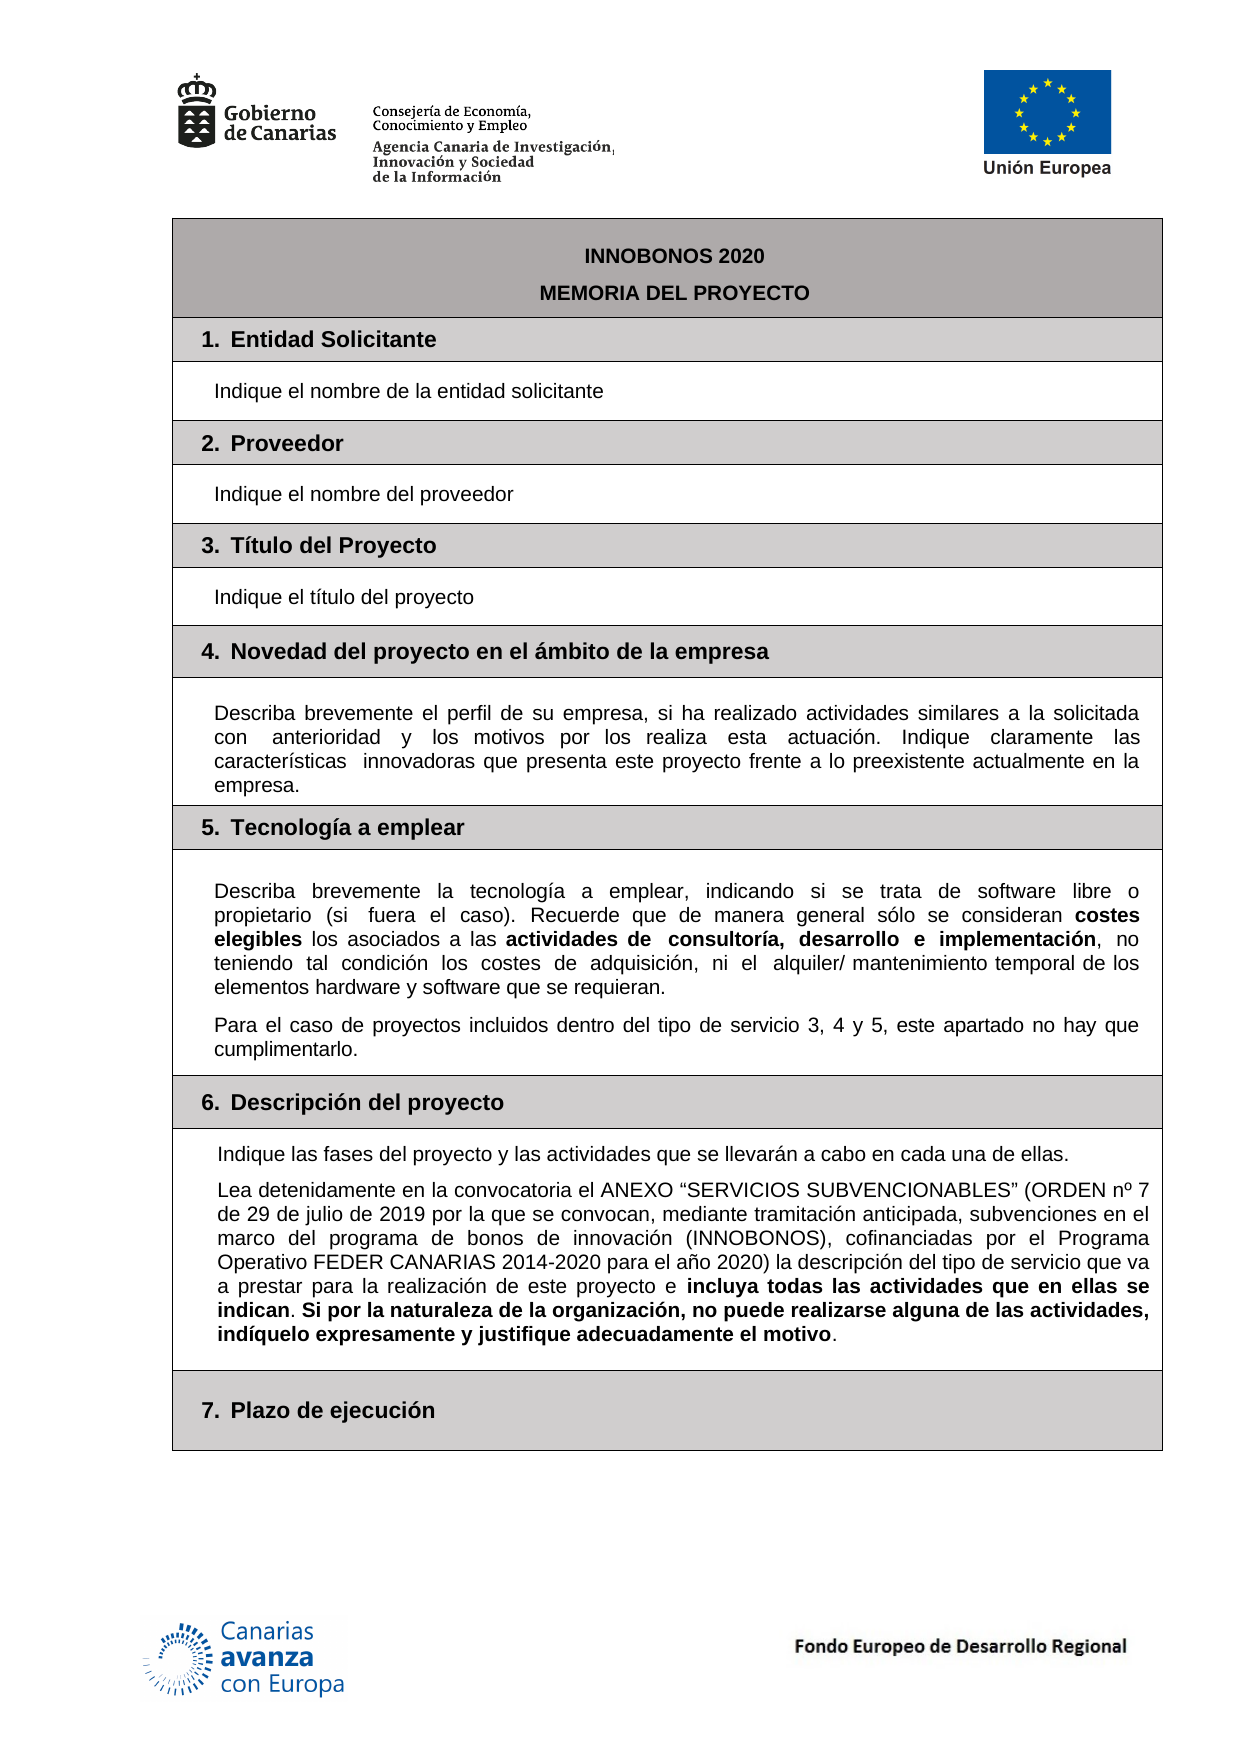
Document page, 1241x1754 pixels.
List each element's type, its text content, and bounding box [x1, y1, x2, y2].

table_cell Plazo de ejecución [173, 1371, 1162, 1450]
table_cell Indique el nombre del proveedor [173, 465, 1162, 523]
table_header INNOBONOS 2020 MEMORIA DEL PROYECTO [173, 219, 1162, 317]
table_cell Novedad del proyecto en el ámbito de la empresa [173, 626, 1162, 677]
picture [177, 73, 614, 182]
table_cell Indique las fases del proyecto y las actividades que se llevarán a cabo en cada una de ellas. Lea detenidamente en la convocatoria el ANEXO “SERVICIOS SUBVENCIONABLES” (ORDEN nº 7 de 29 de julio de 2019 por la que se convocan, mediante tramitación anticipada, subvenciones en el marco del programa de bonos de innovación (INNOBONOS), cofinanciadas por el Programa Operativo FEDER CANARIAS 2014-2020 para el año 2020) la descripción del tipo de servicio que va a prestar para la realización de este proyecto e incluya todas las actividades que en ellas se indican. Si por la naturaleza de la organización, no puede realizarse alguna de las actividades, indíquelo expresamente y justifique adecuadamente el motivo. [173, 1129, 1162, 1369]
table_cell Indique el nombre de la entidad solicitante [173, 362, 1162, 420]
table_cell Entidad Solicitante [173, 318, 1162, 361]
table_cell Proveedor [173, 421, 1162, 464]
table_cell Descripción del proyecto [173, 1076, 1162, 1128]
table_cell Título del Proyecto [173, 524, 1162, 567]
table_cell Indique el título del proyecto [173, 568, 1162, 625]
table_cell Describa brevemente la tecnología a emplear, indicando si se trata de software libre o propietario (si fuera el caso). Recuerde que de manera general sólo se consideran costes elegibles los asociados a las actividades de consultoría, desarrollo e implementación, no teniendo tal condición los costes de adquisición, ni el alquiler/ mantenimiento temporal de los elementos hardware y software que se requieran. Para el caso de proyectos incluidos dentro del tipo de servicio 3, 4 y 5, este apartado no hay que cumplimentarlo. [173, 850, 1162, 1075]
picture [983, 70, 1113, 179]
picture [778, 1612, 1136, 1677]
table_cell Tecnología a emplear [173, 806, 1162, 849]
picture [140, 1615, 348, 1702]
table_cell Describa brevemente el perfil de su empresa, si ha realizado actividades similares a la solicitada con anterioridad y los motivos por los realiza esta actuación. Indique claramente las características innovadoras que presenta este proyecto frente a lo preexistente actualmente en la empresa. [173, 678, 1162, 805]
